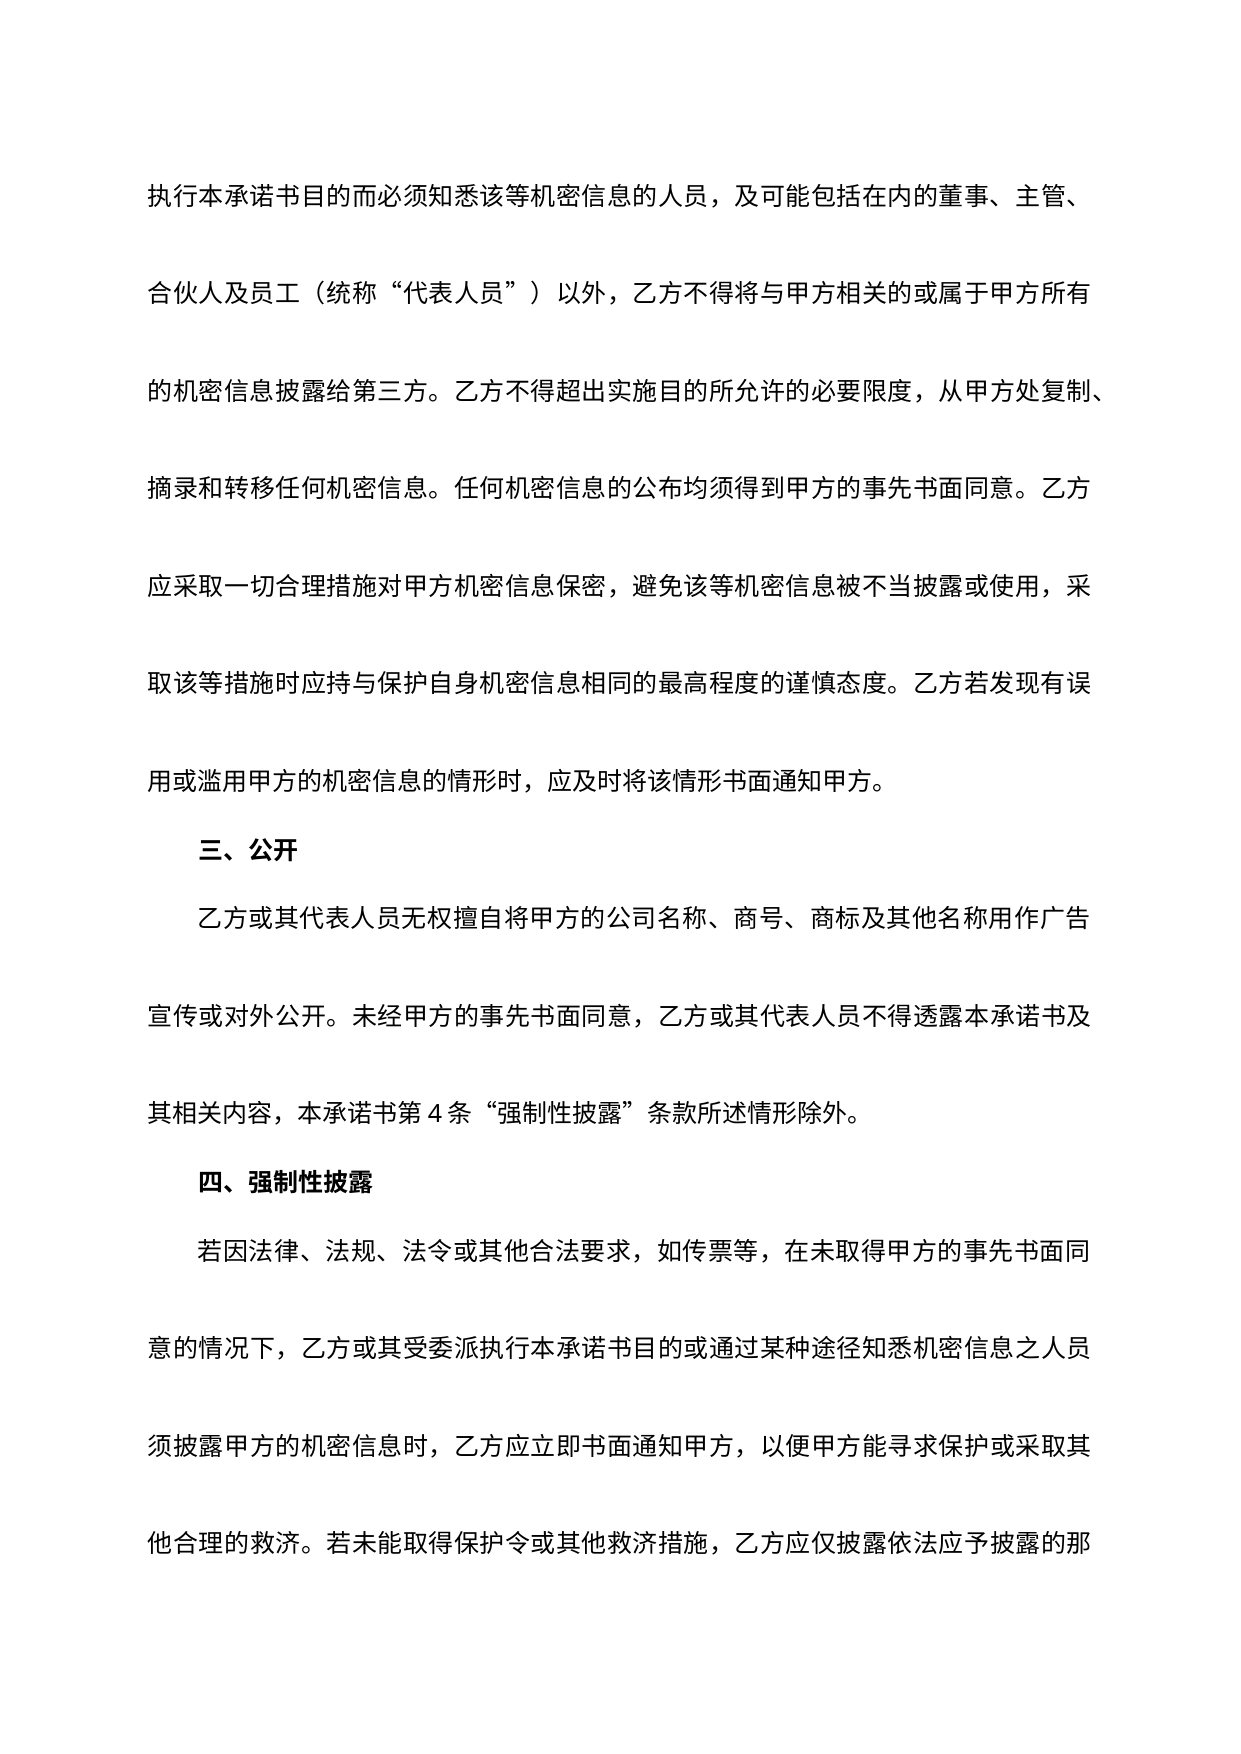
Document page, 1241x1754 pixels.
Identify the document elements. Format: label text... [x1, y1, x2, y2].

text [148, 1217, 1093, 1574]
text 乙方或其代表人员无权擅自将甲方的公司名称、商号、商标及其他名称用作广告宣传或对外公开。未经甲方的事先书面同意，乙方或其代表人员不得透露本承诺书及其相关内容，本承诺书第4条“强制性披露”条款所述情形除外。 [148, 884, 1093, 1144]
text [148, 162, 1093, 812]
text 三、公开 [148, 830, 1093, 866]
text 四、强制性披露 [148, 1163, 1093, 1199]
